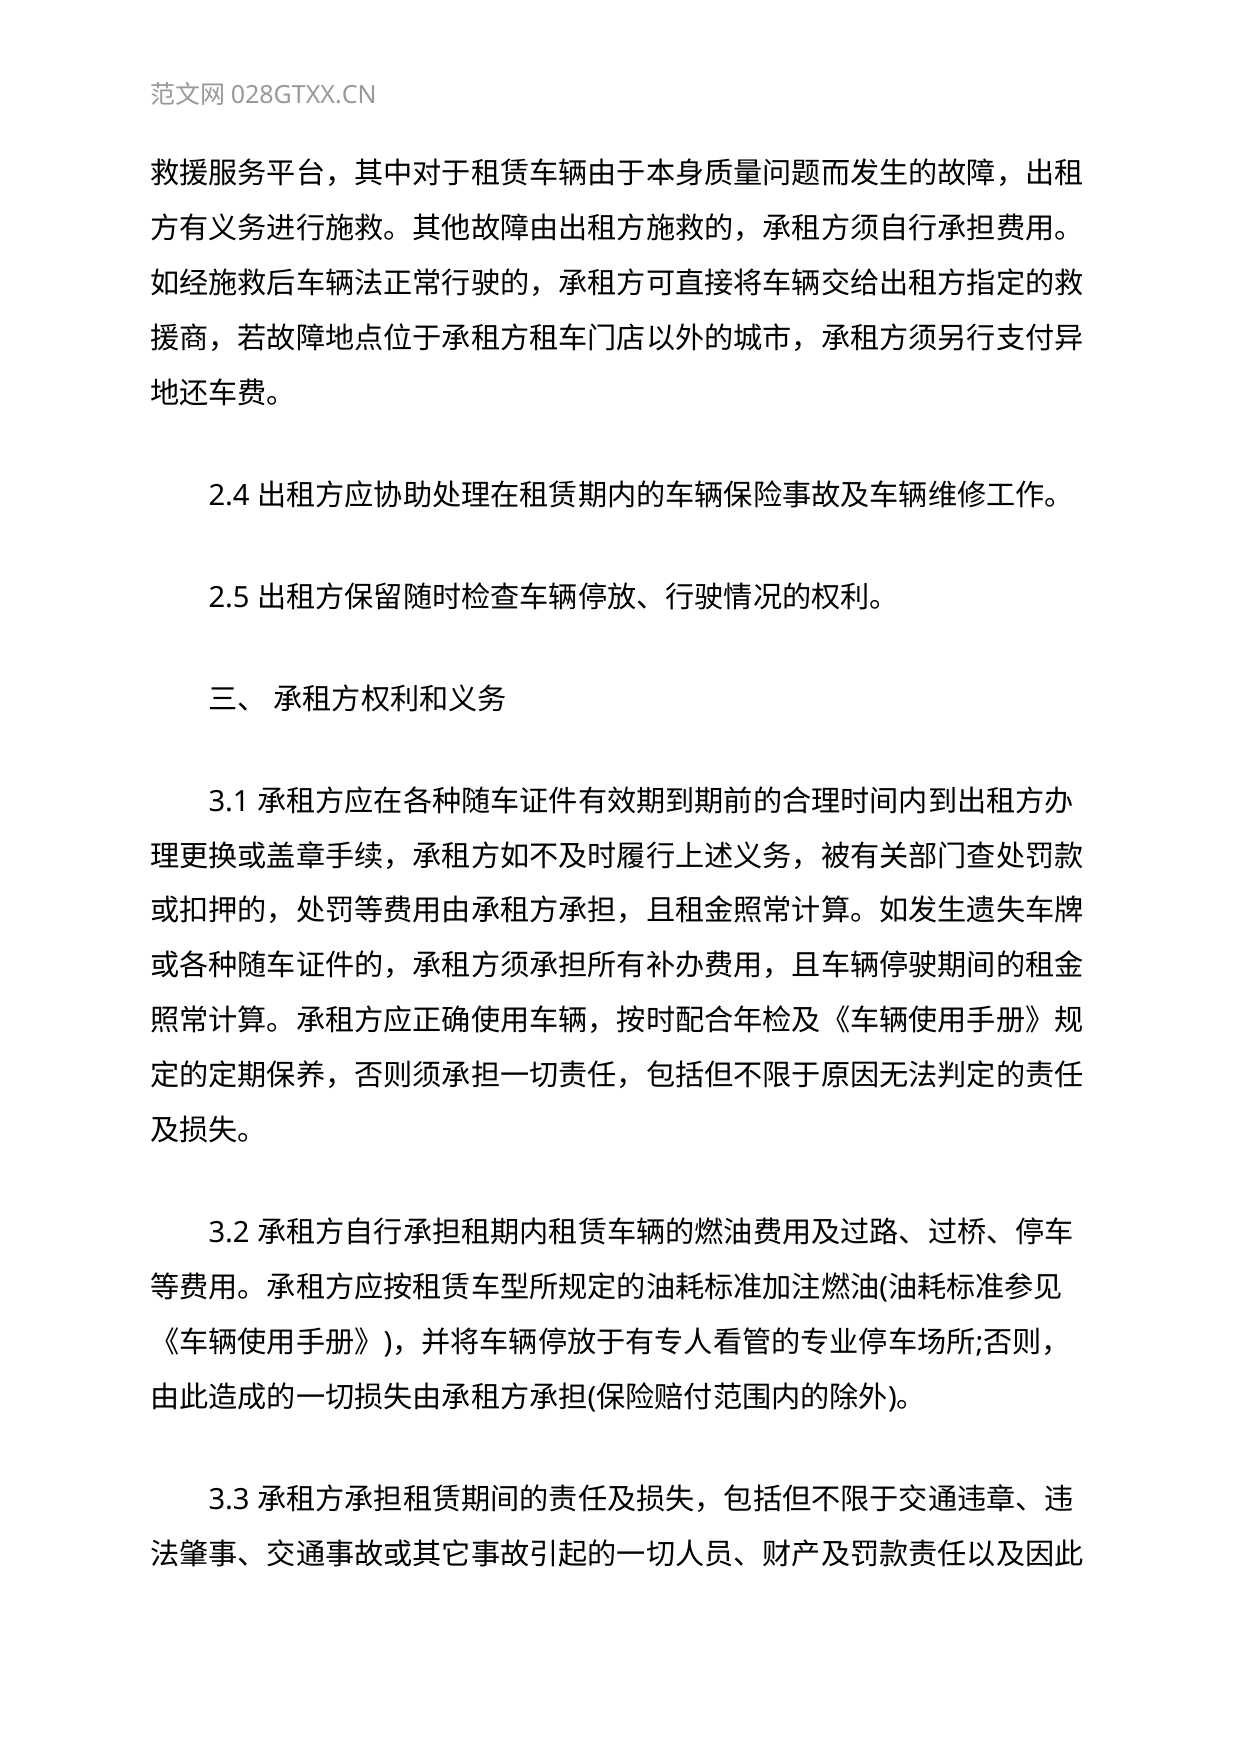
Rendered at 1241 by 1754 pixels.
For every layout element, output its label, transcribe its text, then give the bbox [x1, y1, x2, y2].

text 3.2 承租方自行承担租期内租赁车辆的燃油费用及过路、过桥、停车等费用。承租方应按租赁车型所规定的油耗标准加注燃油(油耗标准参见《车辆使用手册》)，并将车辆停放于有专人看管的专业停车场所;否则，由此造成的一切损失由承租方承担(保险赔付范围内的除外)。 [150, 1208, 1090, 1416]
text 2.5 出租方保留随时检查车辆停放、行驶情况的权利。 [150, 573, 1090, 616]
text 三、 承租方权利和义务 [150, 675, 1090, 718]
text 2.4 出租方应协助处理在租赁期内的车辆保险事故及车辆维修工作。 [150, 471, 1090, 514]
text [150, 1475, 1090, 1573]
text 3.1 承租方应在各种随车证件有效期到期前的合理时间内到出租方办理更换或盖章手续，承租方如不及时履行上述义务，被有关部门查处罚款或扣押的，处罚等费用由承租方承担，且租金照常计算。如发生遗失车牌或各种随车证件的，承租方须承担所有补办费用，且车辆停驶期间的租金照常计算。承租方应正确使用车辆，按时配合年检及《车辆使用手册》规定的定期保养，否则须承担一切责任，包括但不限于原因无法判定的责任及损失。 [150, 777, 1090, 1149]
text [150, 150, 1090, 412]
